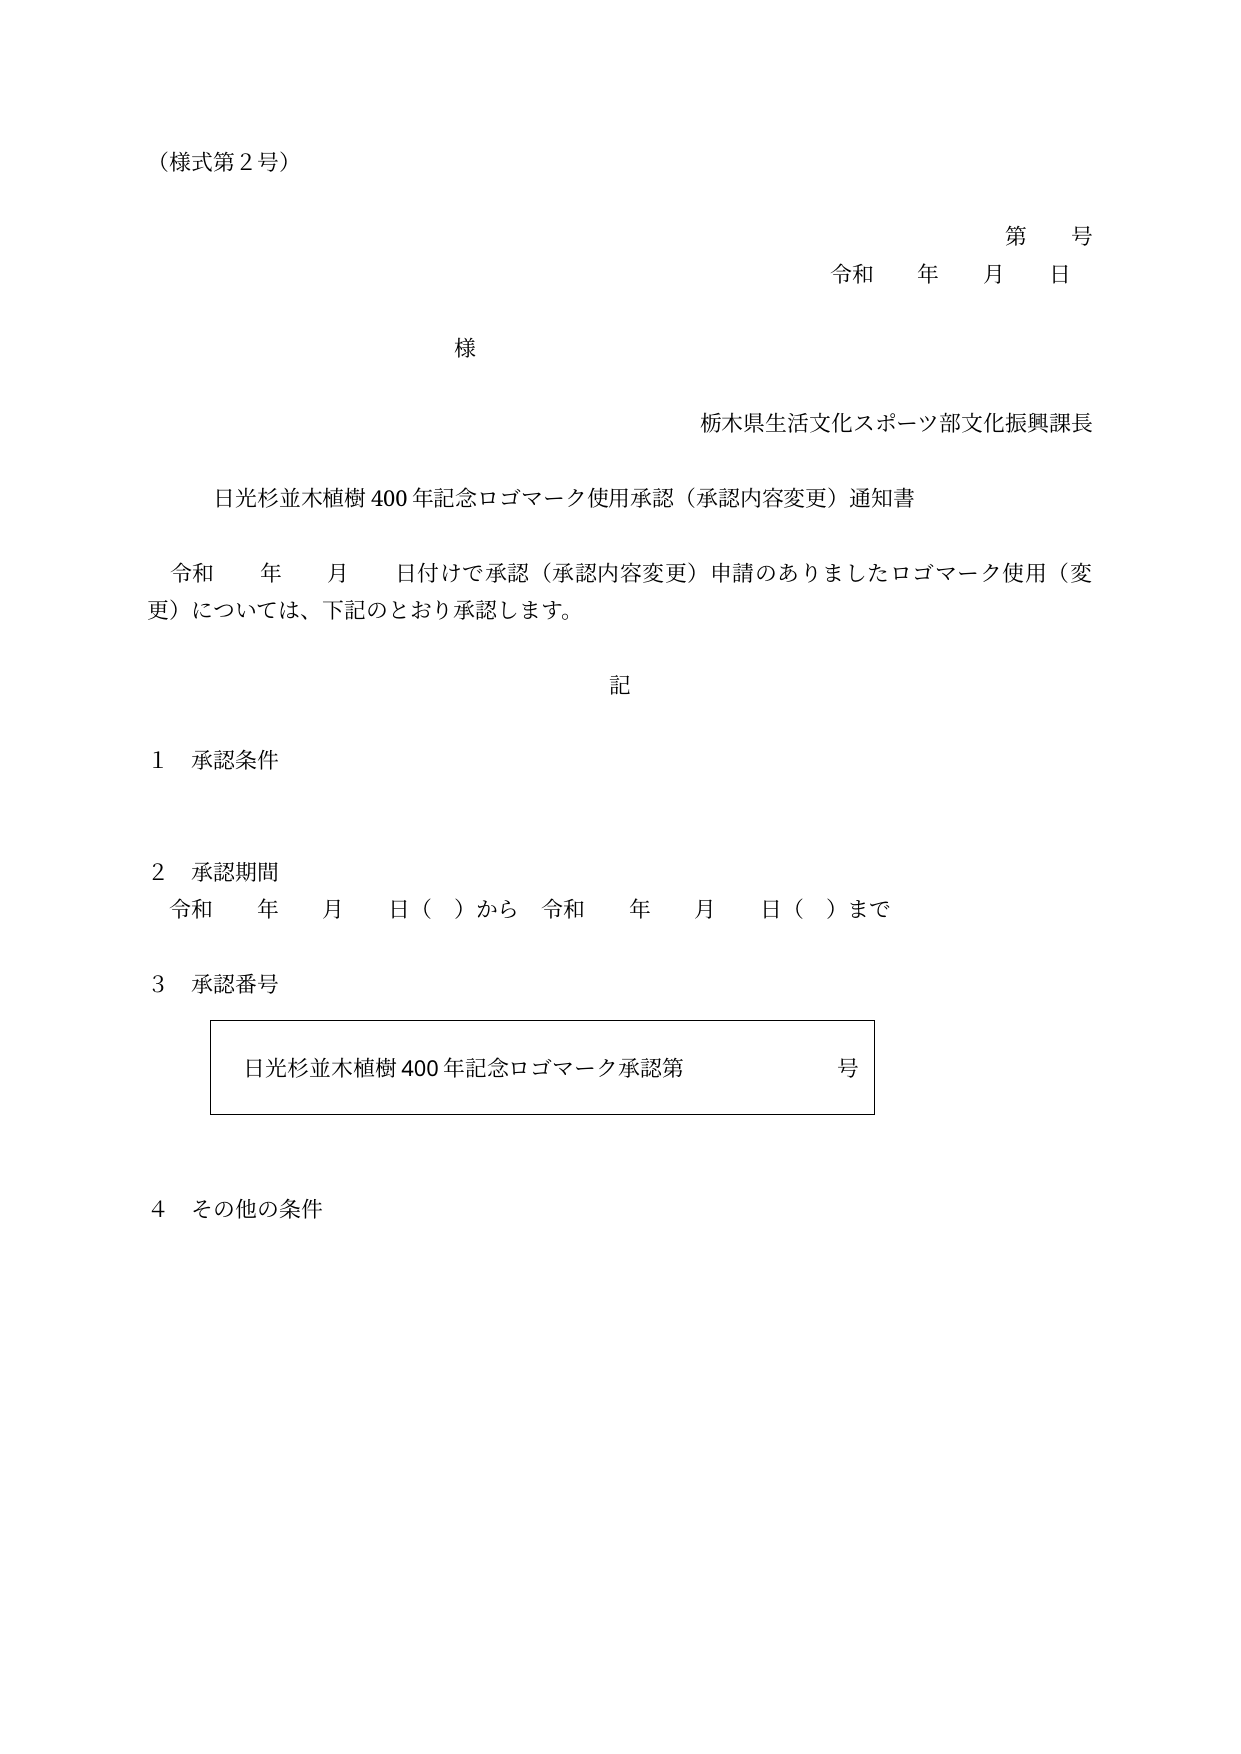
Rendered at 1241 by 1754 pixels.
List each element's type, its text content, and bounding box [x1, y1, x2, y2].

text 第 号 [148, 217, 1092, 254]
table_header 日光杉並木植樹400年記念ロゴマーク承認第 号 [211, 1021, 874, 1114]
text ３ 承認番号 [148, 964, 1092, 1002]
text ４ その他の条件 [148, 1189, 1092, 1226]
text 様 [148, 329, 1092, 366]
text 令和 年 月 日 [148, 254, 1071, 291]
subtitle 記 [148, 665, 1092, 703]
text 日光杉並木植樹400年記念ロゴマーク使用承認（承認内容変更）通知書 [148, 478, 1092, 516]
text 令和 年 月 日付けで承認（承認内容変更）申請のありましたロゴマーク使用（変更）については、下記のとおり承認します。 [148, 553, 1092, 628]
text ２ 承認期間 [148, 852, 1092, 890]
text 令和 年 月 日（ ）から 令和 年 月 日（ ）まで [148, 890, 1092, 927]
text 栃木県生活文化スポーツ部文化振興課長 [148, 403, 1092, 441]
text １ 承認条件 [148, 740, 1092, 777]
text （様式第２号） [148, 142, 1092, 179]
